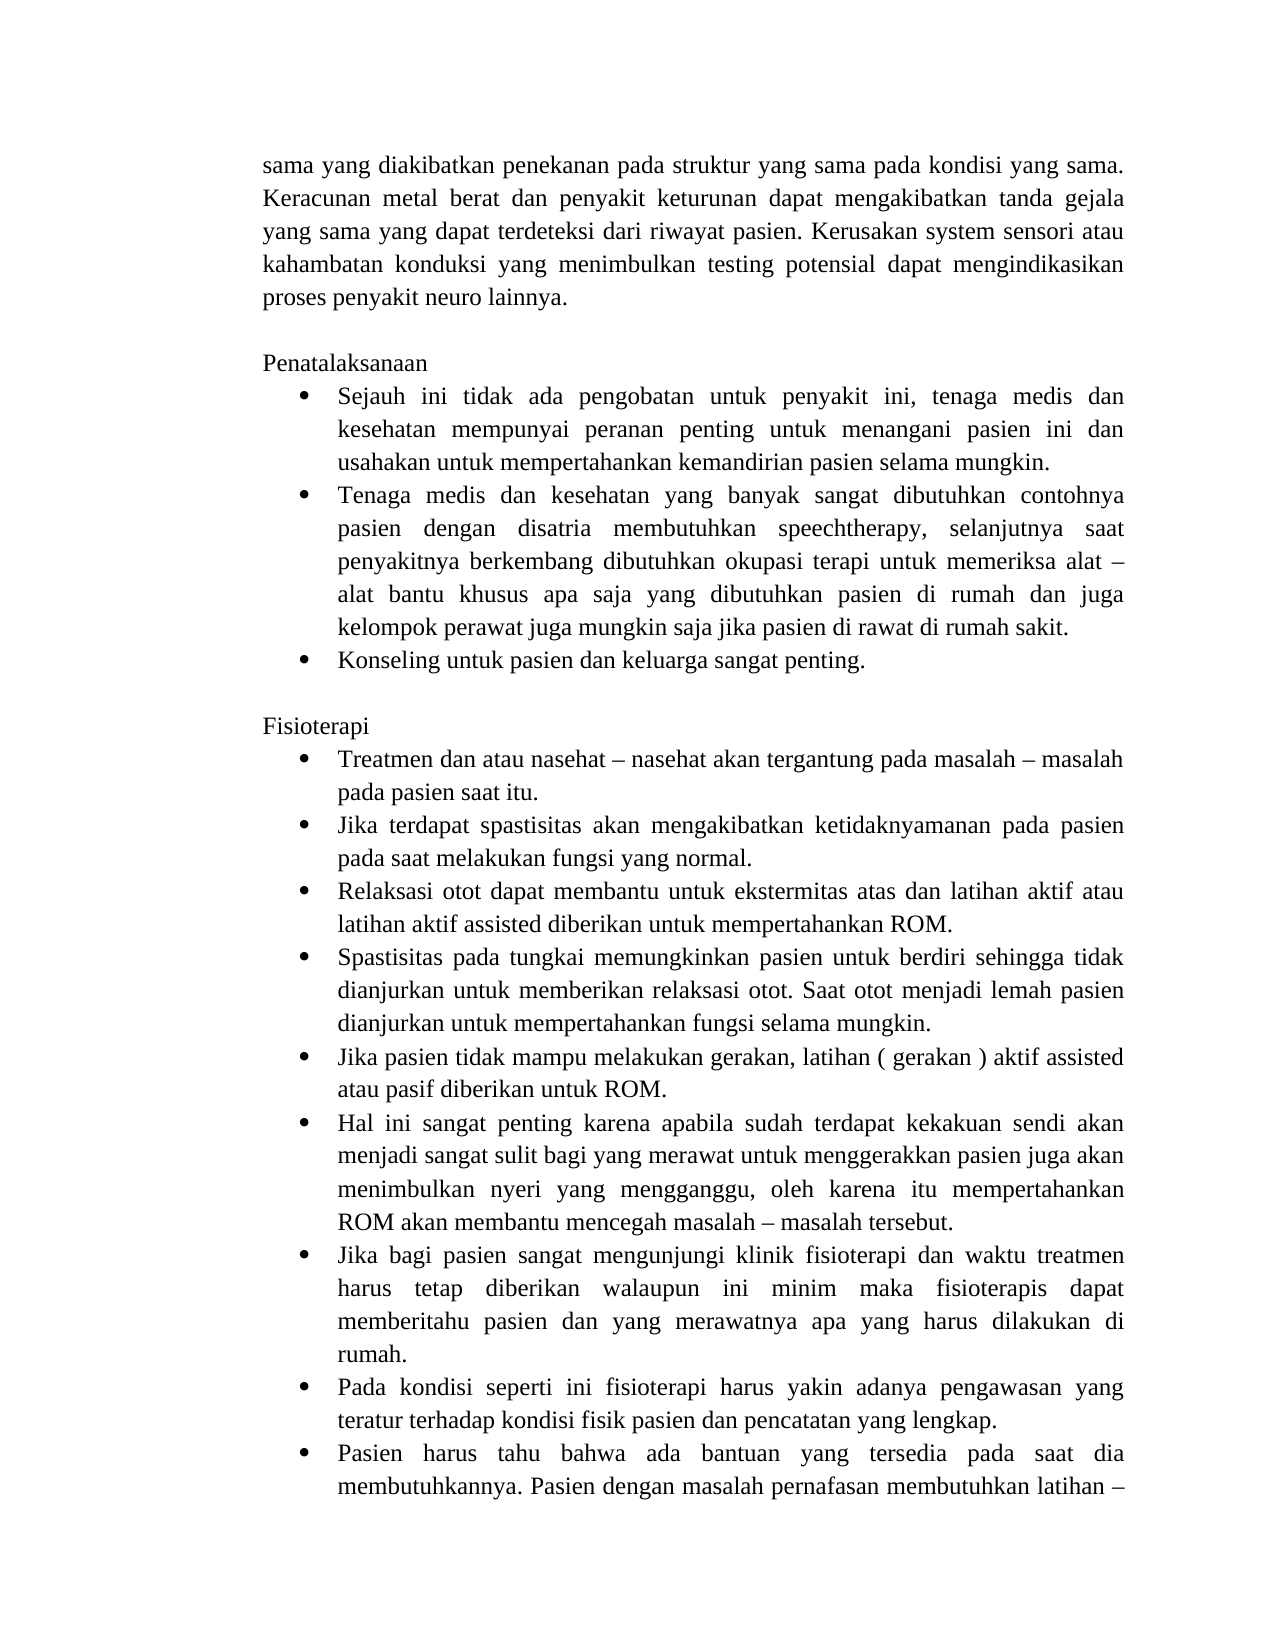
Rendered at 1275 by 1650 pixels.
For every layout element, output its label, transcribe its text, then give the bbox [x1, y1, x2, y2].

list Konseling untuk pasien dan keluarga sangat penting. [300, 645, 1125, 674]
list Jika bagi pasien sangat mengunjungi klinik fisioterapi dan waktu treatmen harus tetap diberikan walaupun ini minim maka fisioterapis dapat memberitahu pasien dan yang merawatnya apa yang harus dilakukan di rumah. [300, 1240, 1125, 1367]
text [262, 150, 1125, 311]
list Jika pasien tidak mampu melakukan gerakan, latihan ( gerakan ) aktif assisted atau pasif diberikan untuk ROM. [300, 1042, 1125, 1103]
list Spastisitas pada tungkai memungkinkan pasien untuk berdiri sehingga tidak dianjurkan untuk memberikan relaksasi otot. Saat otot menjadi lemah pasien dianjurkan untuk mempertahankan fungsi selama mungkin. [300, 942, 1125, 1037]
list Treatmen dan atau nasehat – nasehat akan tergantung pada masalah – masalah pada pasien saat itu. [300, 744, 1125, 806]
list Pada kondisi seperti ini fisioterapi harus yakin adanya pengawasan yang teratur terhadap kondisi fisik pasien dan pencatatan yang lengkap. [300, 1372, 1125, 1433]
text Fisioterapi [262, 711, 1125, 740]
text Penatalaksanaan [262, 348, 1125, 377]
list Jika terdapat spastisitas akan mengakibatkan ketidaknyamanan pada pasien pada saat melakukan fungsi yang normal. [300, 810, 1125, 872]
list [300, 1438, 1125, 1499]
list Sejauh ini tidak ada pengobatan untuk penyakit ini, tenaga medis dan kesehatan mempunyai peranan penting untuk menangani pasien ini dan usahakan untuk mempertahankan kemandirian pasien selama mungkin. [300, 381, 1125, 476]
list Relaksasi otot dapat membantu untuk ekstermitas atas dan latihan aktif atau latihan aktif assisted diberikan untuk mempertahankan ROM. [300, 876, 1125, 938]
list Tenaga medis dan kesehatan yang banyak sangat dibutuhkan contohnya pasien dengan disatria membutuhkan speechtherapy, selanjutnya saat penyakitnya berkembang dibutuhkan okupasi terapi untuk memeriksa alat – alat bantu khusus apa saja yang dibutuhkan pasien di rumah dan juga kelompok perawat juga mungkin saja jika pasien di rawat di rumah sakit. [300, 480, 1125, 641]
list Hal ini sangat penting karena apabila sudah terdapat kekakuan sendi akan menjadi sangat sulit bagi yang merawat untuk menggerakkan pasien juga akan menimbulkan nyeri yang mengganggu, oleh karena itu mempertahankan ROM akan membantu mencegah masalah – masalah tersebut. [300, 1108, 1125, 1235]
